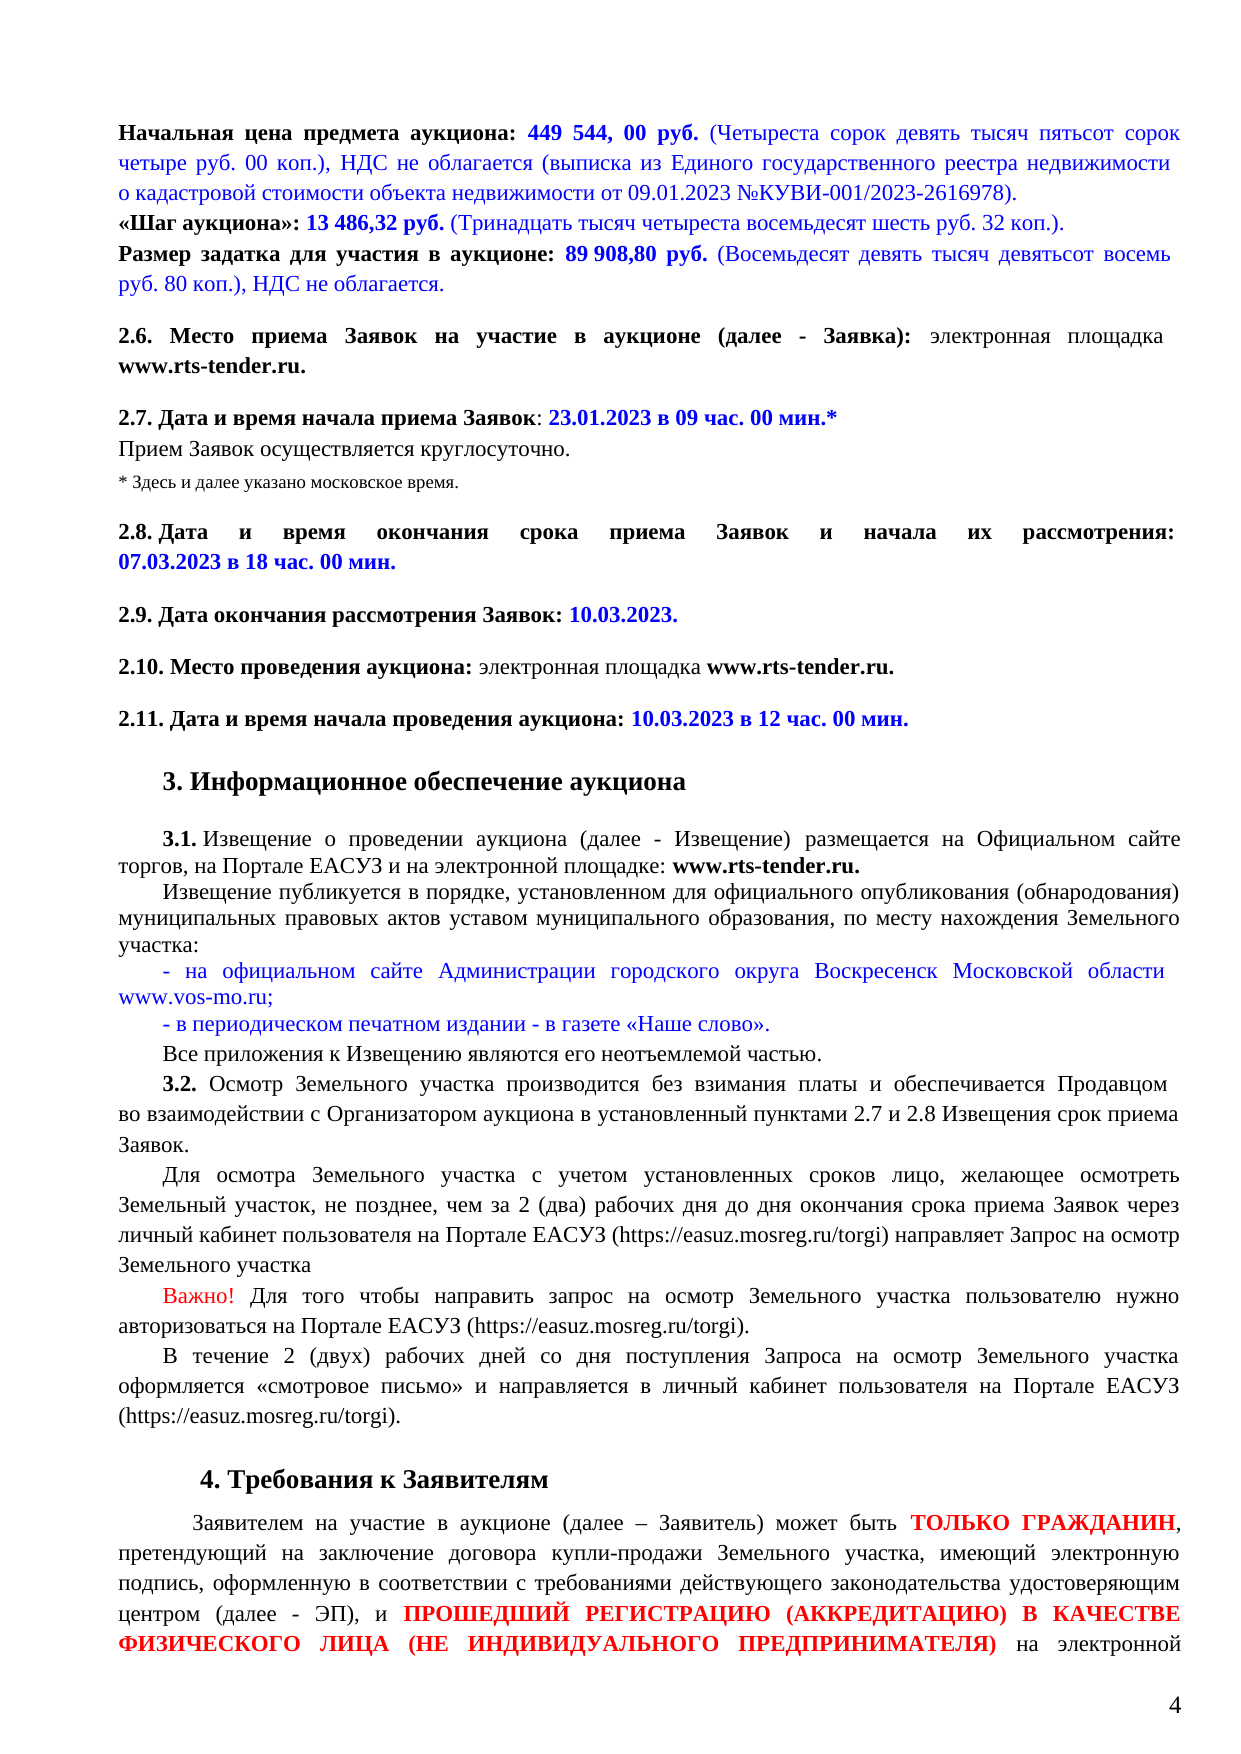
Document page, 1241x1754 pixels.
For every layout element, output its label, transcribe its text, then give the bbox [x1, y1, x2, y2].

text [118, 1509, 1181, 1656]
text Размер задатка для участия в аукционе: 89 908,80 руб. (Восемьдесят девять тысяч девятьсот восемь руб. 80 коп.), НДС не облагается. [118, 240, 1181, 296]
text 2.10. Место проведения аукциона: электронная площадка www.rts-tender.ru. [118, 653, 1181, 679]
text Все приложения к Извещению являются его неотъемлемой частью. [118, 1040, 1181, 1066]
text 2.9. Дата окончания рассмотрения Заявок: 10.03.2023. [118, 601, 1181, 627]
text 2.8. Дата и время окончания срока приема Заявок и начала их рассмотрения: 07.03.2023 в 18 час. 00 мин. [118, 518, 1181, 575]
text 2.7. Дата и время начала приема Заявок: 23.01.2023 в 09 час. 00 мин.* [118, 404, 1181, 431]
text «Шаг аукциона»: 13 486,32 руб. (Тринадцать тысяч четыреста восемьдесят шесть руб. 32 коп.). [118, 209, 1181, 236]
text Начальная цена предмета аукциона: 449 544, 00 руб. (Четыреста сорок девять тысяч пятьсот сорок четыре руб. 00 коп.), НДС не облагается (выписка из Единого государственного реестра недвижимости о кадастровой стоимости объекта недвижимости от 09.01.2023 №КУВИ-001/2023-2616978). [118, 119, 1181, 206]
text 3.2. Осмотр Земельного участка производится без взимания платы и обеспечивается Продавцом во взаимодействии с Организатором аукциона в установленный пунктами 2.7 и 2.8 Извещения срок приема Заявок. [118, 1070, 1181, 1157]
text * Здесь и далее указано московское время. [118, 471, 1181, 493]
text Для осмотра Земельного участка с учетом установленных сроков лицо, желающее осмотреть Земельный участок, не позднее, чем за 2 (два) рабочих дня до дня окончания срока приема Заявок через личный кабинет пользователя на Портале ЕАСУЗ (https://easuz.mosreg.ru/torgi) направляет Запрос на осмотр Земельного участка [118, 1161, 1181, 1278]
text В течение 2 (двух) рабочих дней со дня поступления Запроса на осмотр Земельного участка оформляется «смотровое письмо» и направляется в личный кабинет пользователя на Портале ЕАСУЗ (https://easuz.mosreg.ru/torgi). [118, 1342, 1181, 1429]
text 2.6. Место приема Заявок на участие в аукционе (далее - Заявка): электронная площадка www.rts-tender.ru. [118, 322, 1181, 379]
text 3. Информационное обеспечение аукциона [118, 765, 1181, 797]
text 3.1. Извещение о проведении аукциона (далее - Извещение) размещается на Официальном сайте торгов, на Портале ЕАСУЗ и на электронной площадке: www.rts-tender.ru. [118, 825, 1181, 878]
text - на официальном сайте Администрации городского округа Воскресенск Московской области www.vos-mo.ru; [118, 957, 1181, 1010]
text Извещение публикуется в порядке, установленном для официального опубликования (обнародования) муниципальных правовых актов уставом муниципального образования, по месту нахождения Земельного участка: [118, 878, 1181, 957]
text Важно! Для того чтобы направить запрос на осмотр Земельного участка пользователю нужно авторизоваться на Портале ЕАСУЗ (https://easuz.mosreg.ru/torgi). [118, 1282, 1181, 1338]
text 2.11. Дата и время начала проведения аукциона: 10.03.2023 в 12 час. 00 мин. [118, 705, 1181, 731]
text Прием Заявок осуществляется круглосуточно. [118, 435, 1181, 461]
text - в периодическом печатном издании - в газете «Наше слово». [118, 1010, 1181, 1036]
subtitle 4. Требования к Заявителям [200, 1463, 1181, 1494]
